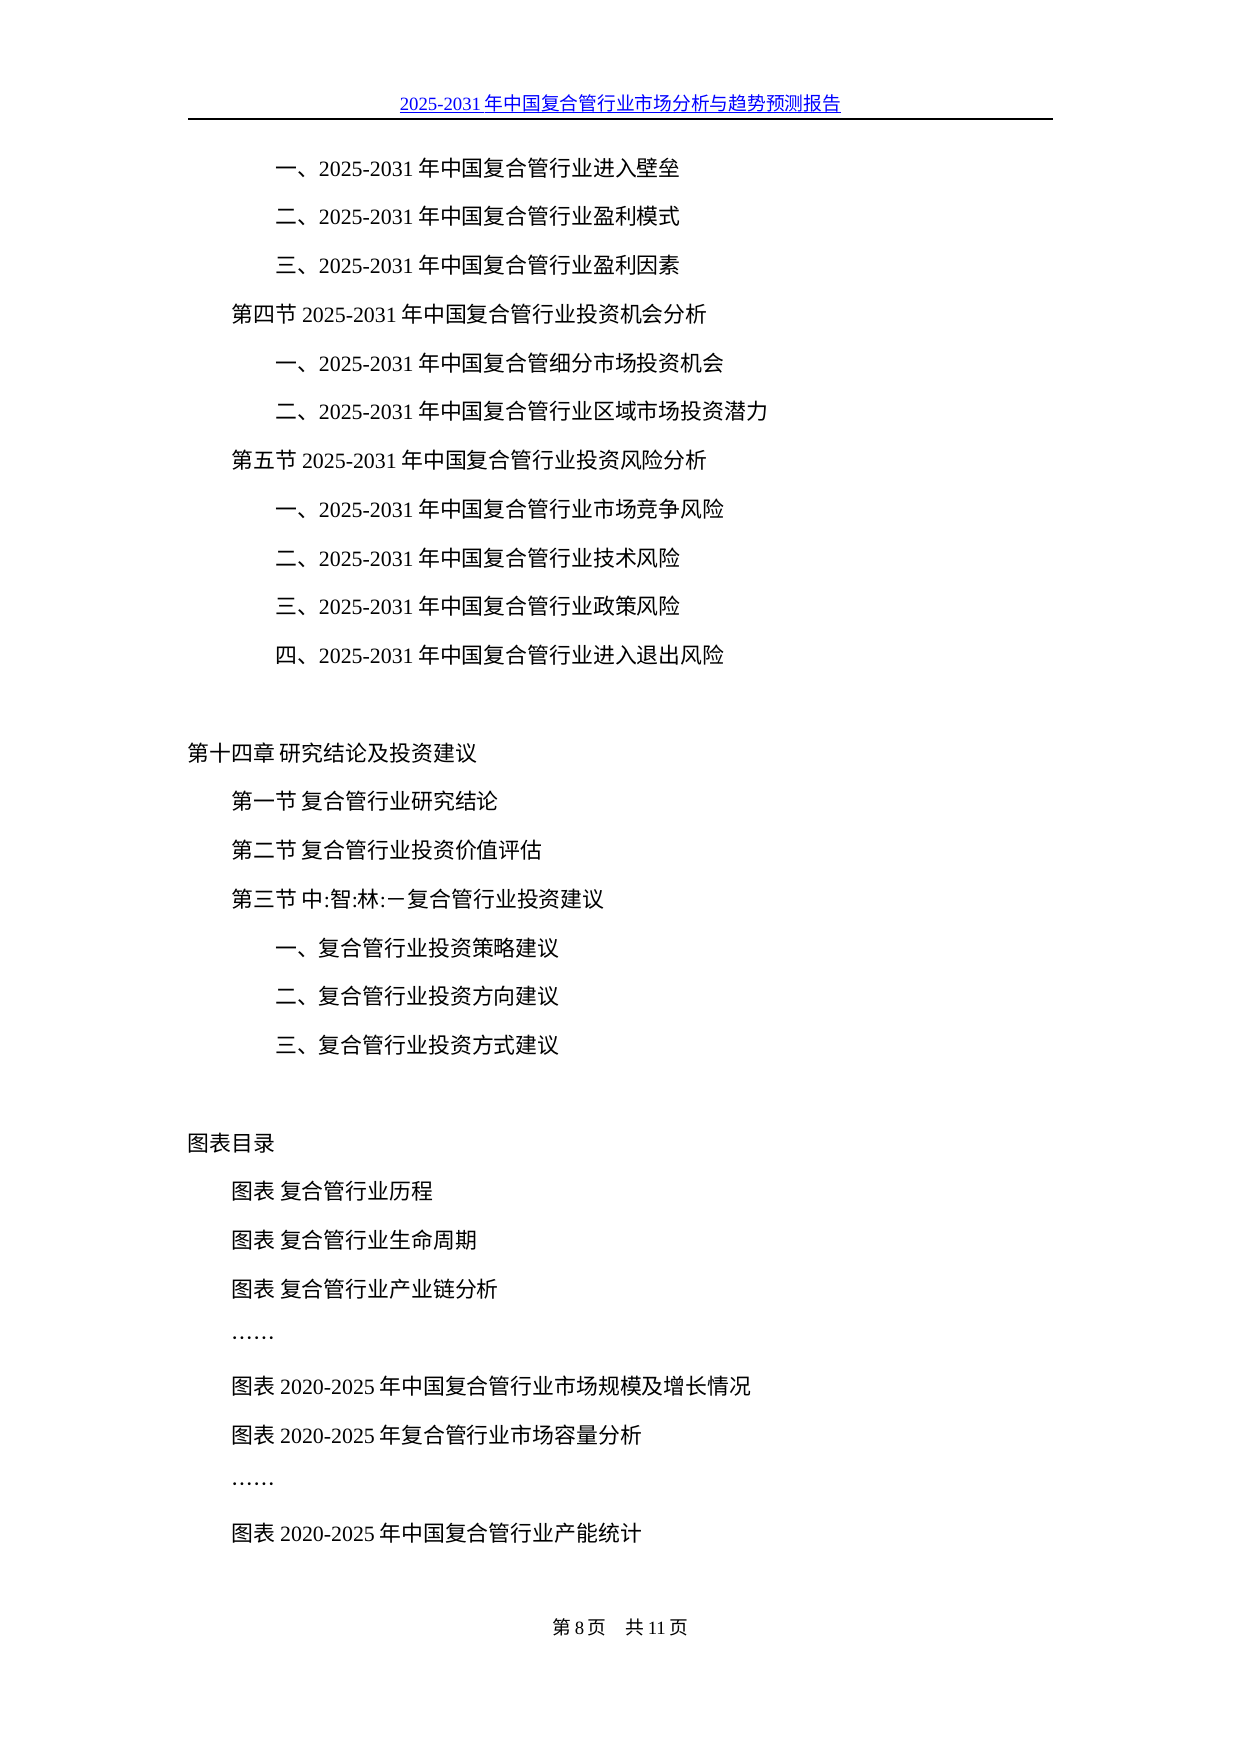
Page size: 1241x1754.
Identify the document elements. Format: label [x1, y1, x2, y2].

text [187, 150, 1053, 1548]
